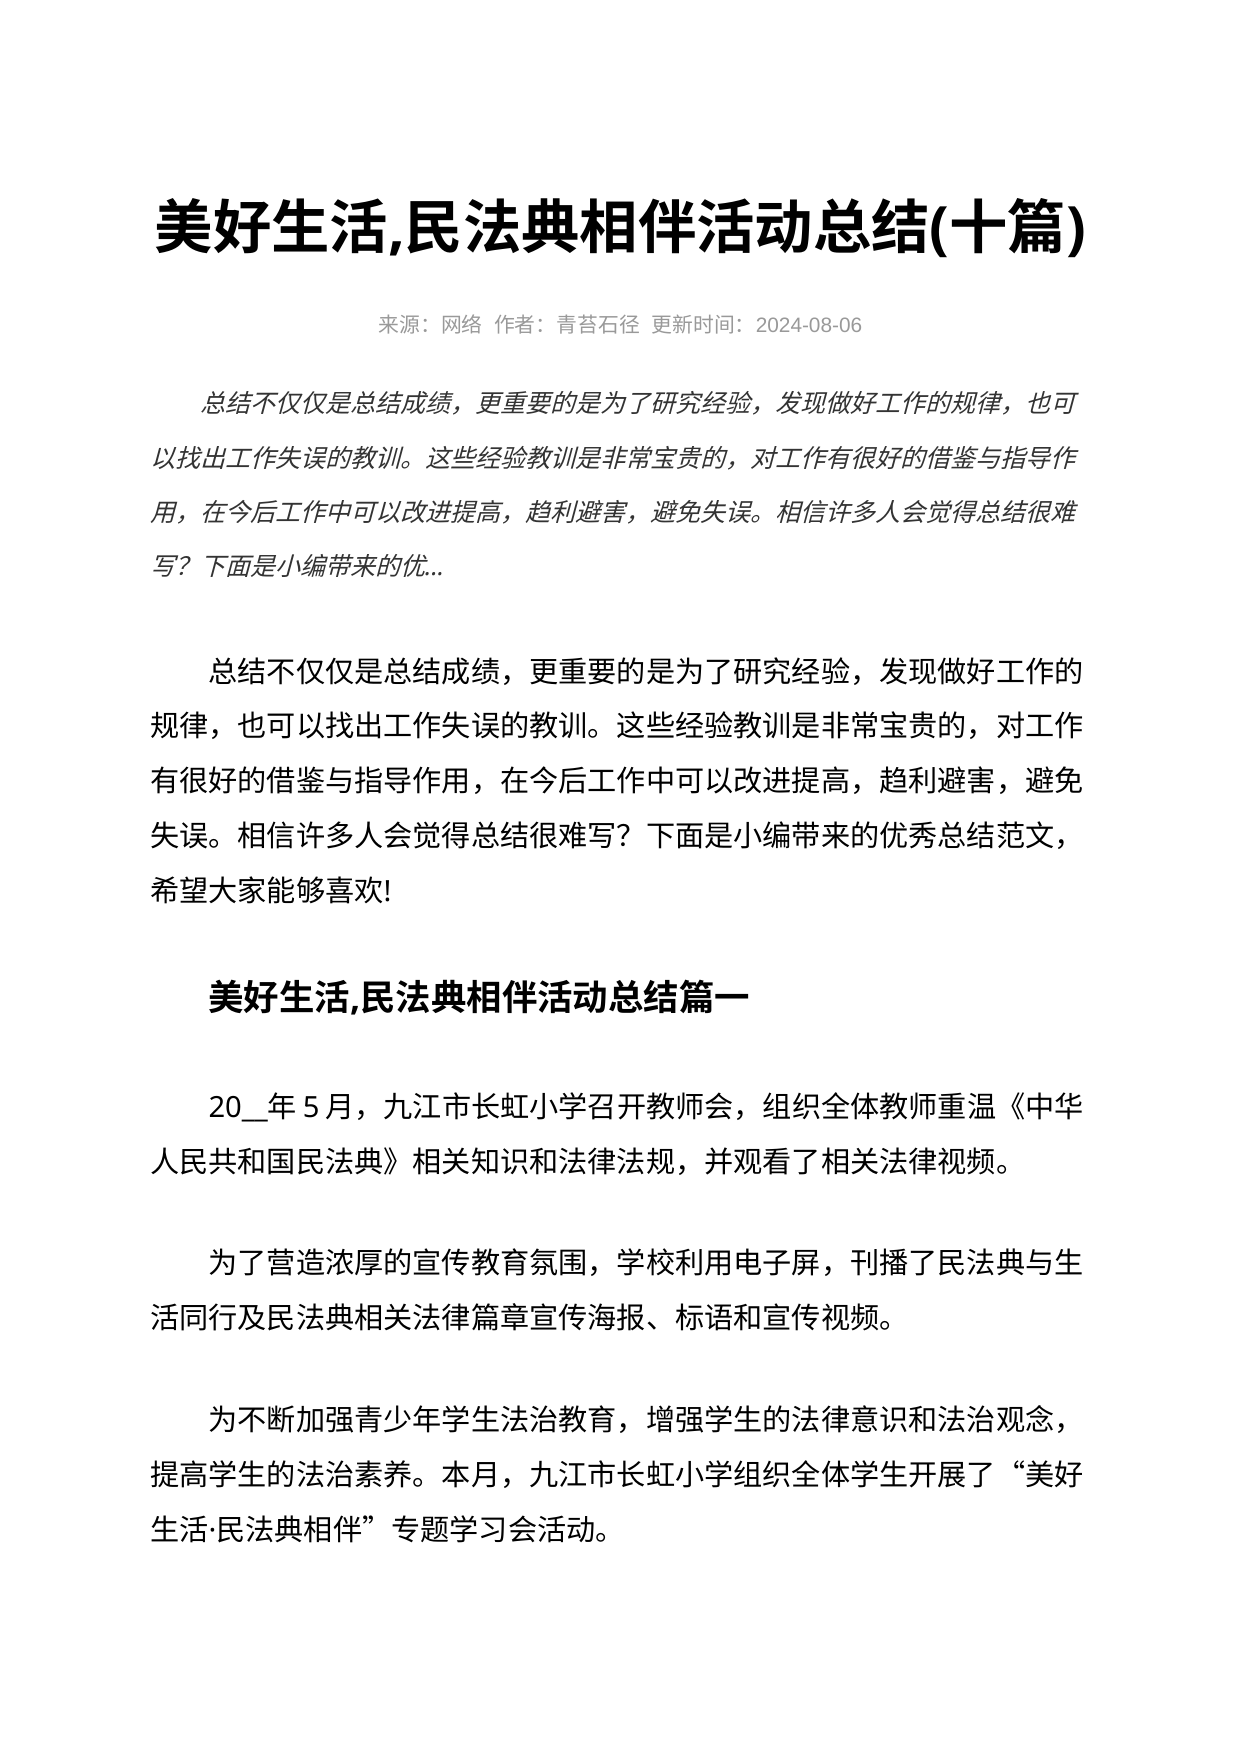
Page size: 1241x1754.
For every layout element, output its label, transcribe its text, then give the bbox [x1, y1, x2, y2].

text 美好生活,民法典相伴活动总结篇一 [150, 970, 1090, 1021]
text 来源：网络 作者：青苔石径 更新时间：2024-08-06 [150, 313, 1090, 337]
text 为了营造浓厚的宣传教育氛围，学校利用电子屏，刊播了民法典与生活同行及民法典相关法律篇章宣传海报、标语和宣传视频。 [150, 1240, 1090, 1337]
text 20__年5月，九江市长虹小学召开教师会，组织全体教师重温《中华人民共和国民法典》相关知识和法律法规，并观看了相关法律视频。 [150, 1083, 1090, 1181]
text 为不断加强青少年学生法治教育，增强学生的法律意识和法治观念，提高学生的法治素养。本月，九江市长虹小学组织全体学生开展了“美好生活·民法典相伴”专题学习会活动。 [150, 1397, 1090, 1549]
text 总结不仅仅是总结成绩，更重要的是为了研究经验，发现做好工作的规律，也可以找出工作失误的教训。这些经验教训是非常宝贵的，对工作有很好的借鉴与指导作用，在今后工作中可以改进提高，趋利避害，避免失误。相信许多人会觉得总结很难写？下面是小编带来的优... [150, 384, 1090, 583]
subtitle 美好生活,民法典相伴活动总结(十篇) [150, 181, 1090, 266]
text 总结不仅仅是总结成绩，更重要的是为了研究经验，发现做好工作的规律，也可以找出工作失误的教训。这些经验教训是非常宝贵的，对工作有很好的借鉴与指导作用，在今后工作中可以改进提高，趋利避害，避免失误。相信许多人会觉得总结很难写？下面是小编带来的优秀总结范文，希望大家能够喜欢! [150, 648, 1090, 910]
